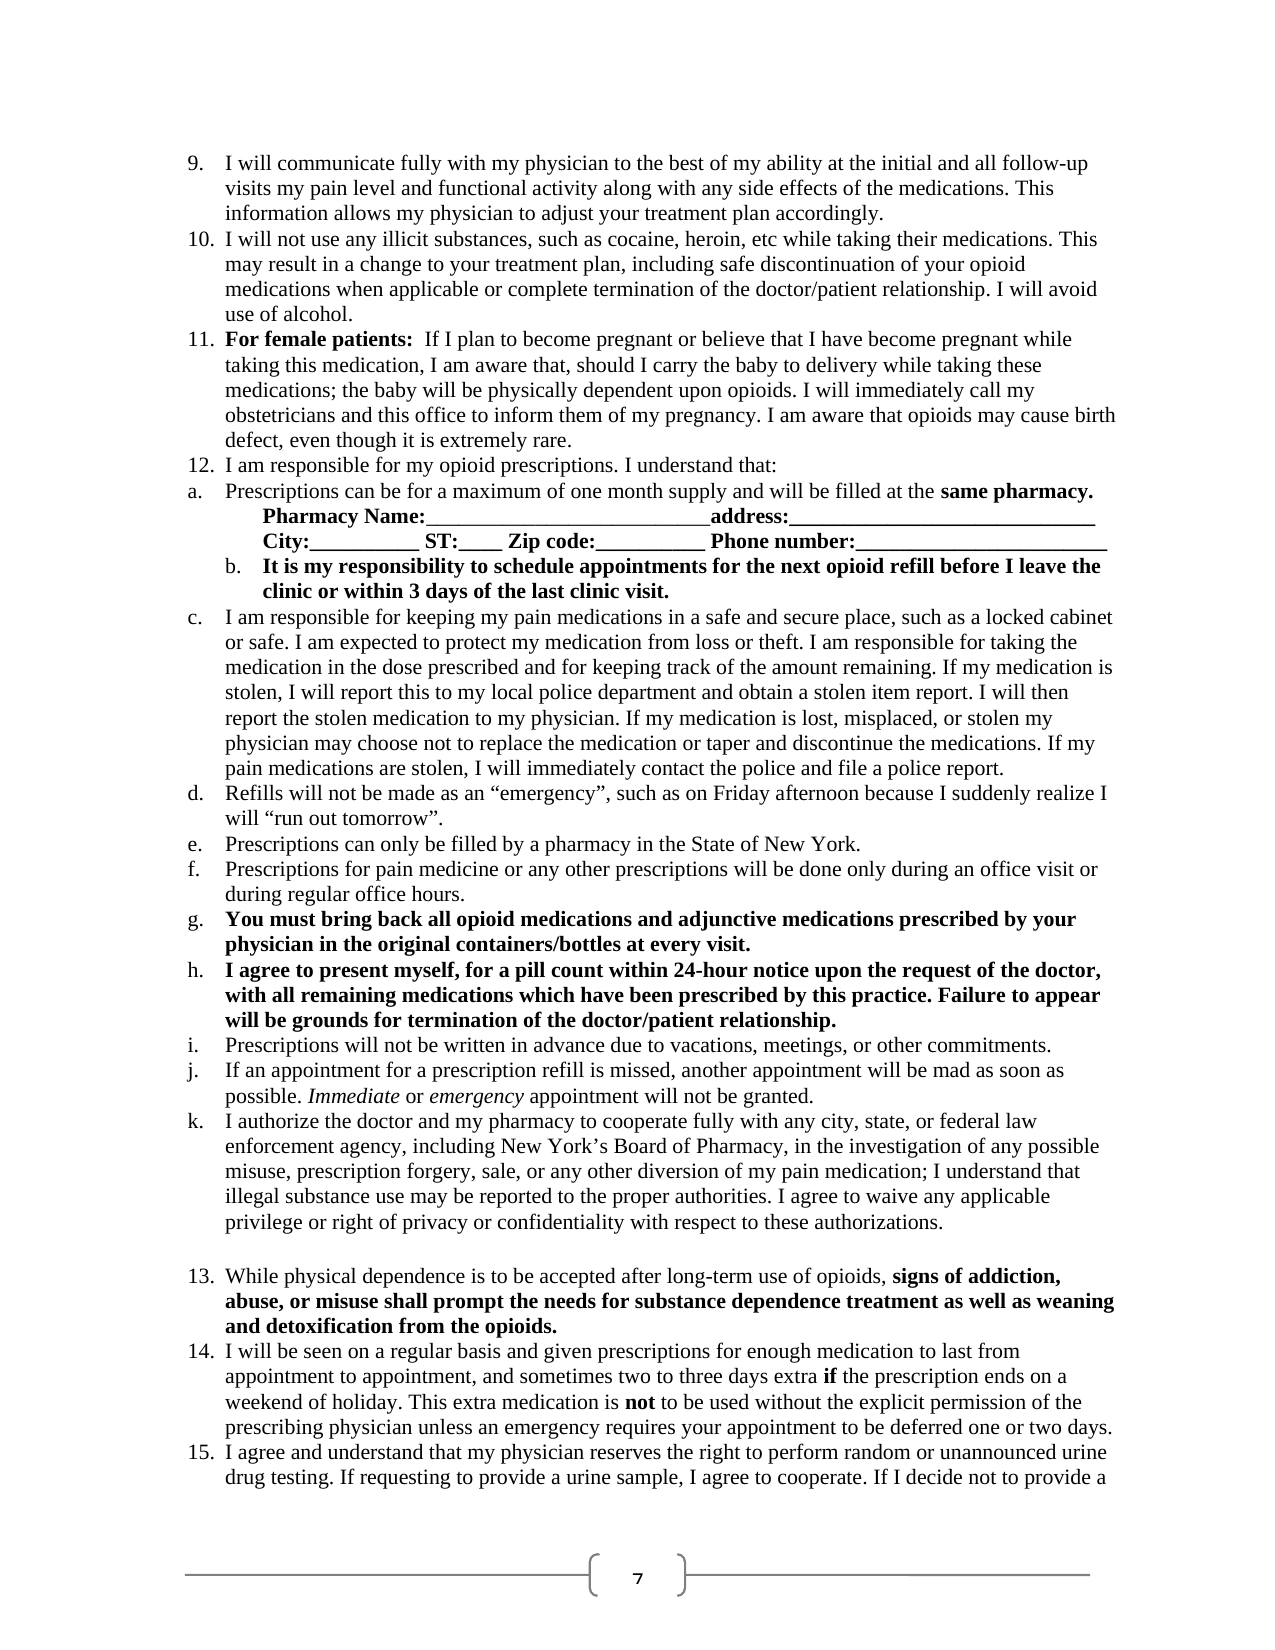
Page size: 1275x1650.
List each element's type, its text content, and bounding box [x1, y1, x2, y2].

list I agree to present myself, for a pill count within 24-hour notice upon the request of the doctor, with all remaining medications which have been prescribed by this practice. Failure to appear will be grounds for termination of the doctor/patient relationship. [187, 957, 1125, 1032]
list Prescriptions can only be filled by a pharmacy in the State of New York. [187, 831, 1125, 856]
list I am responsible for my opioid prescriptions. I understand that: [187, 452, 1125, 478]
list Refills will not be made as an “emergency”, such as on Friday afternoon because I suddenly realize I will “run out tomorrow”. [187, 780, 1125, 831]
list For female patients: If I plan to become pregnant or believe that I have become pregnant while taking this medication, I am aware that, should I carry the baby to delivery while taking these medications; the baby will be physically dependent upon opioids. I will immediately call my obstetricians and this office to inform them of my pregnancy. I am aware that opioids may cause birth defect, even though it is extremely rare. [187, 326, 1125, 452]
list Prescriptions can be for a maximum of one month supply and will be filled at the same pharmacy. [187, 478, 1125, 503]
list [187, 1439, 1125, 1489]
list If an appointment for a prescription refill is missed, another appointment will be mad as soon as possible. Immediate or emergency appointment will not be granted. [187, 1057, 1125, 1108]
text Pharmacy Name:__________________________address:____________________________ City:__________ ST:____ Zip code:__________ Phone number:_______________________ [262, 503, 1125, 553]
list It is my responsibility to schedule appointments for the next opioid refill before I leave the clinic or within 3 days of the last clinic visit. [225, 553, 1125, 604]
list Prescriptions for pain medicine or any other prescriptions will be done only during an office visit or during regular office hours. [187, 856, 1125, 906]
list I will not use any illicit substances, such as cocaine, heroin, etc while taking their medications. This may result in a change to your treatment plan, including safe discontinuation of your opioid medications when applicable or complete termination of the doctor/patient relationship. I will avoid use of alcohol. [187, 226, 1125, 326]
list While physical dependence is to be accepted after long-term use of opioids, signs of addiction, abuse, or misuse shall prompt the needs for substance dependence treatment as well as weaning and detoxification from the opioids. [187, 1263, 1125, 1338]
list I authorize the doctor and my pharmacy to cooperate fully with any city, state, or federal law enforcement agency, including New York’s Board of Pharmacy, in the investigation of any possible misuse, prescription forgery, sale, or any other diversion of my pain medication; I understand that illegal substance use may be reported to the proper authorities. I agree to waive any applicable privilege or right of privacy or confidentiality with respect to these authorizations. [187, 1108, 1125, 1234]
list I am responsible for keeping my pain medications in a safe and secure place, such as a locked cabinet or safe. I am expected to protect my medication from loss or theft. I am responsible for taking the medication in the dose prescribed and for keeping track of the amount remaining. If my medication is stolen, I will report this to my local police department and obtain a stolen item report. I will then report the stolen medication to my physician. If my medication is lost, misplaced, or stolen my physician may choose not to replace the medication or taper and discontinue the medications. If my pain medications are stolen, I will immediately contact the police and file a police report. [187, 604, 1125, 780]
list Prescriptions will not be written in advance due to vacations, meetings, or other commitments. [187, 1032, 1125, 1057]
list You must bring back all opioid medications and adjunctive medications prescribed by your physician in the original containers/bottles at every visit. [187, 906, 1125, 957]
list I will be seen on a regular basis and given prescriptions for enough medication to last from appointment to appointment, and sometimes two to three days extra if the prescription ends on a weekend of holiday. This extra medication is not to be used without the explicit permission of the prescribing physician unless an emergency requires your appointment to be deferred one or two days. [187, 1338, 1125, 1439]
list I will communicate fully with my physician to the best of my ability at the initial and all follow-up visits my pain level and functional activity along with any side effects of the medications. This information allows my physician to adjust your treatment plan accordingly. [187, 150, 1125, 226]
